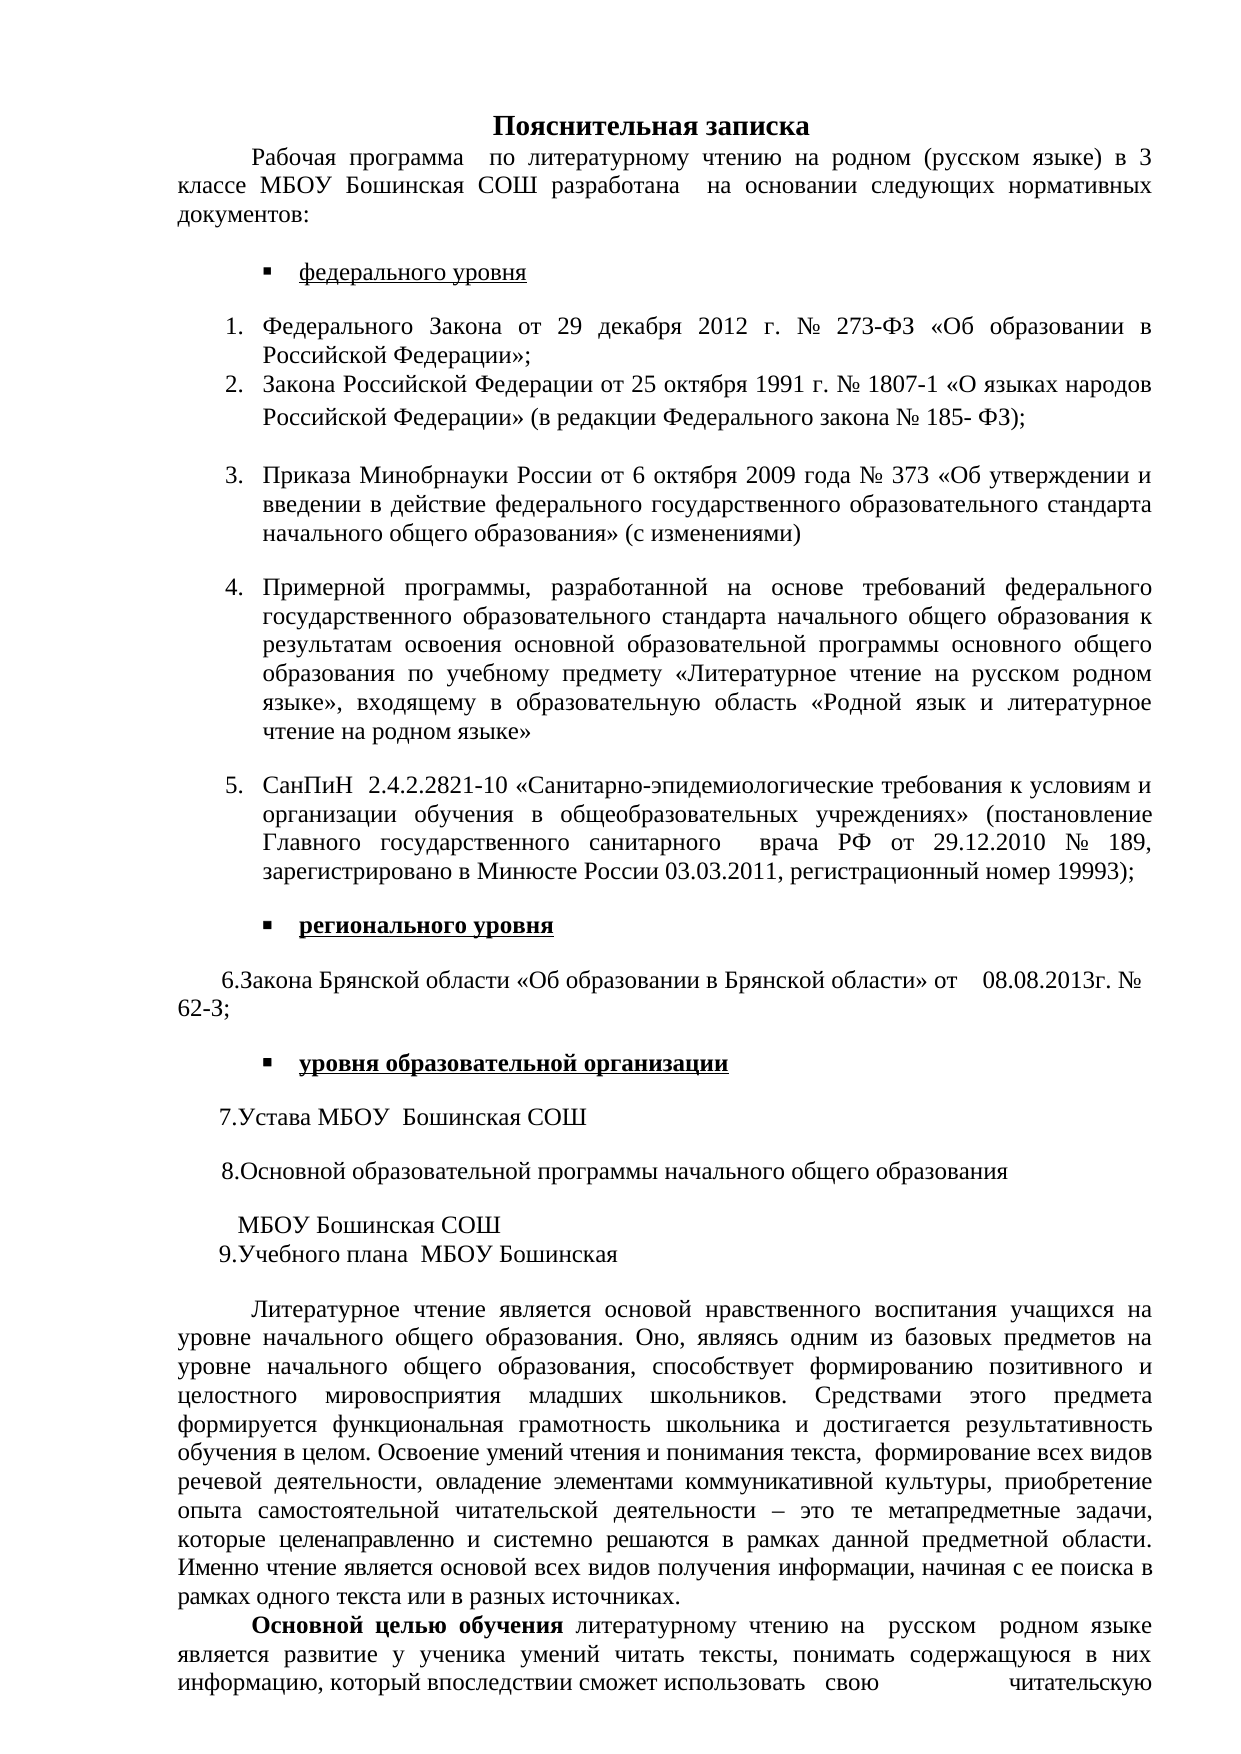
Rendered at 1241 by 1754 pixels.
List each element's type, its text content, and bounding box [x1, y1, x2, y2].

text Рабочая программа по литературному чтению на родном (русском языке) в 3 классе МБОУ Бошинская СОШ разработана на основании следующих нормативных документов: [177, 142, 1153, 228]
text Пояснительная записка [150, 108, 1153, 142]
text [177, 1610, 1152, 1696]
list Федерального Закона от 29 декабря . № 273-ФЗ «Об образовании в Российской Федерации»; [225, 311, 1153, 369]
list СанПиН 2.4.2.2821-10 «Санитарно-эпидемиологические требования к условиям и организации обучения в общеобразовательных учреждениях» (постановление Главного государственного санитарного врача РФ от 29.12.2010 № 189, зарегистрировано в Минюсте России 03.03.2011, регистрационный номер 19993); [225, 770, 1153, 885]
list федерального уровня [261, 257, 1153, 286]
list Приказа Минобрнауки России от 6 октября 2009 года № 373 «Об утверждении и введении в действие федерального государственного образовательного стандарта начального общего образования» (с изменениями) [225, 460, 1153, 546]
text 9.Учебного плана МБОУ Бошинская [150, 1239, 1153, 1268]
text Литературное чтение является основой нравственного воспитания учащихся на уровне начального общего образования. Оно, являясь одним из базовых предметов на уровне начального общего образования, способствует формированию позитивного и целостного мировосприятия младших школьников. Средствами этого предмета формируется функциональная грамотность школьника и достигается результативность обучения в целом. Освоение умений чтения и понимания текста, формирование всех видов речевой деятельности, овладение элементами коммуникативной культуры, приобретение опыта самостоятельной читательской деятельности – это те метапредметные задачи, которые целенаправленно и системно решаются в рамках данной предметной области. Именно чтение является основой всех видов получения информации, начиная с ее поиска в рамках одного текста или в разных источниках. [177, 1294, 1153, 1610]
list уровня образовательной организации [261, 1048, 1153, 1077]
list регионального уровня [261, 911, 1153, 939]
list Примерной программы, разработанной на основе требований федерального государственного образовательного стандарта начального общего образования к результатам освоения основной образовательной программы основного общего образования по учебному предмету «Литературное чтение на русском родном языке», входящему в образовательную область «Родной язык и литературное чтение на родном языке» [225, 572, 1153, 744]
text 8.Основной образовательной программы начального общего образования [177, 1156, 1153, 1185]
list Закона Российской Федерации от 25 октября . № 1807-1 «О языках народов Российской Федерации» (в редакции Федерального закона № 185- ФЗ); [225, 369, 1152, 430]
text 6.Закона Брянской области «Об образовании в Брянской области» от 08.08.2013г. № 62-З; [177, 965, 1153, 1022]
text 7.Устава МБОУ Бошинская СОШ [150, 1102, 1153, 1131]
text МБОУ Бошинская СОШ [150, 1211, 1153, 1239]
